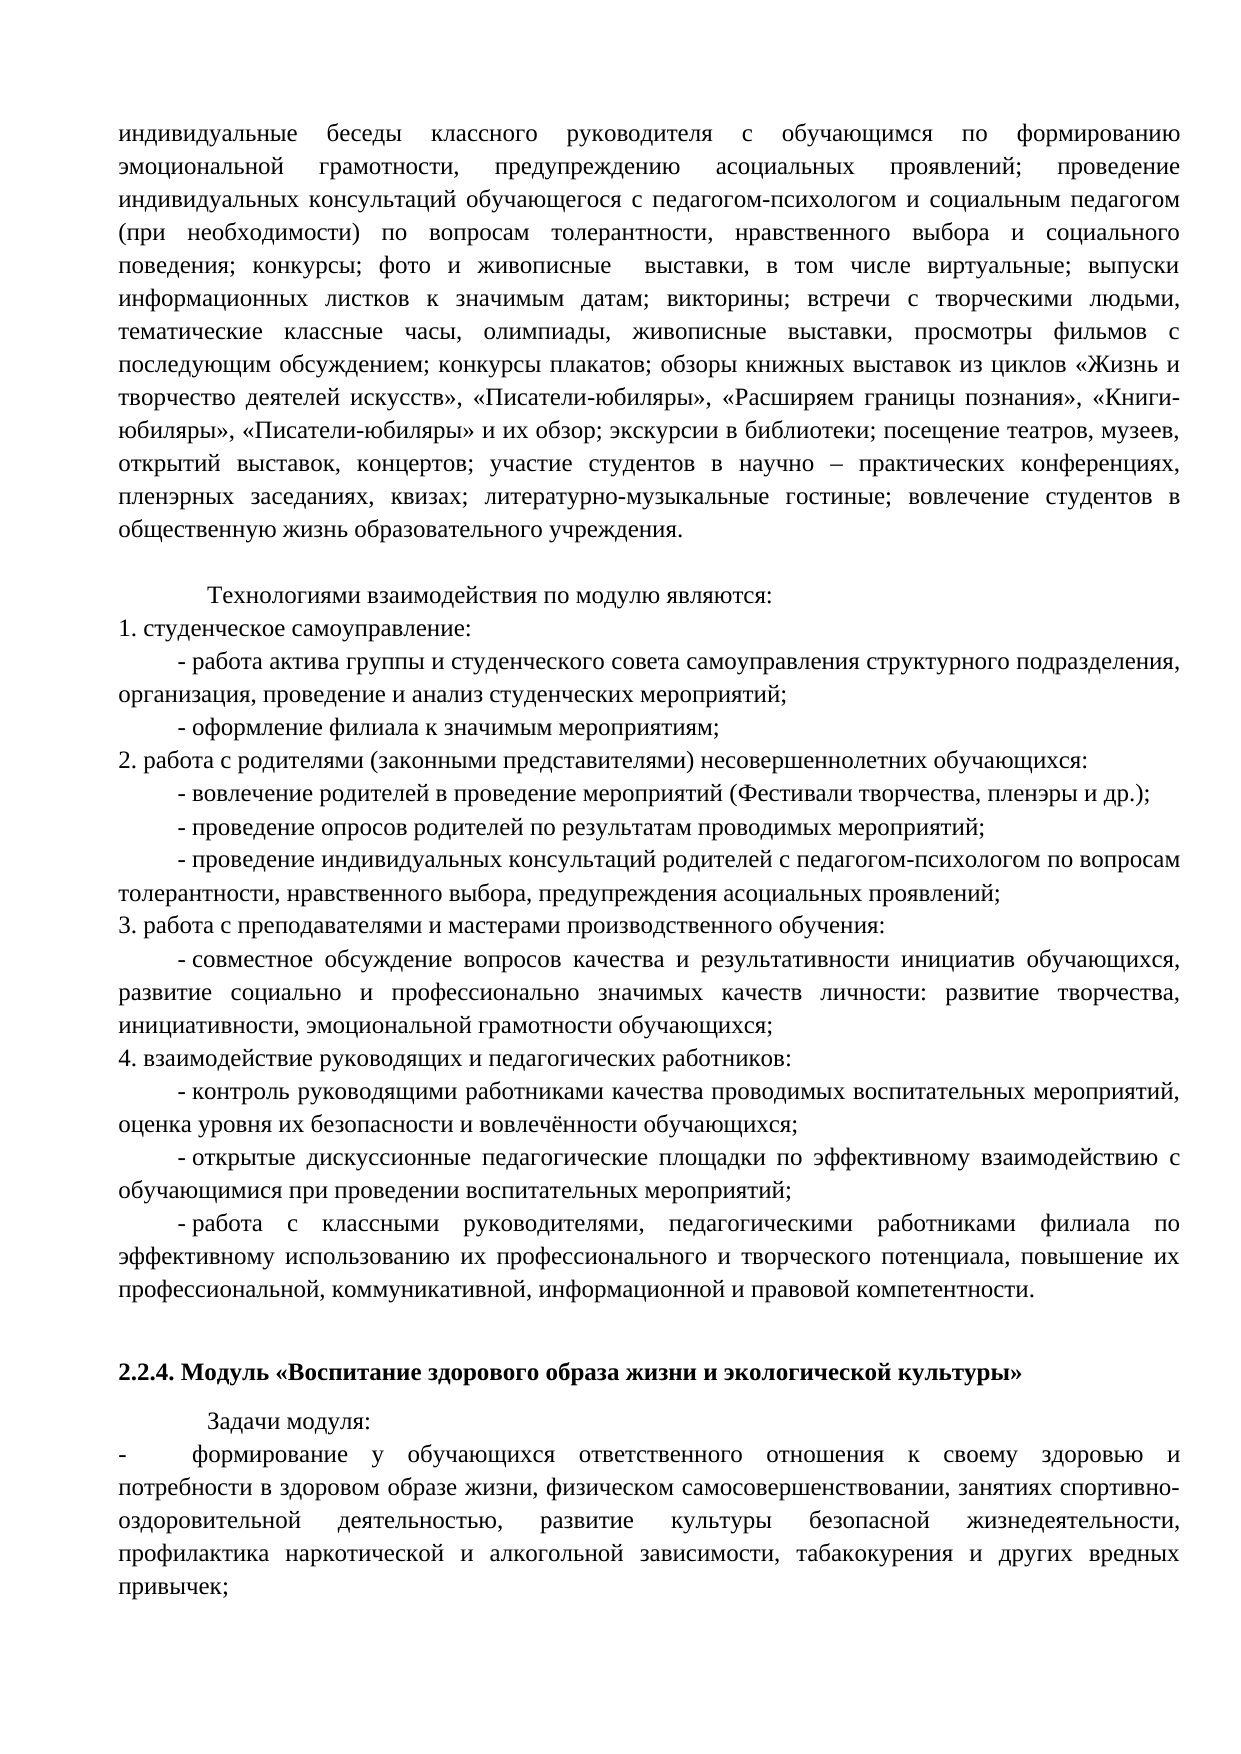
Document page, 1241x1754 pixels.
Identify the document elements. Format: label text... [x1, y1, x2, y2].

list проведение опросов родителей по результатам проводимых мероприятий; [118, 812, 1181, 840]
list контроль руководящими работниками качества проводимых воспитательных мероприятий, оценка уровня их безопасности и вовлечённости обучающихся; [118, 1076, 1181, 1137]
text 2. работа с родителями (законными представителями) несовершеннолетних обучающихся: [118, 746, 1181, 774]
text 2.2.4. Модуль «Воспитание здорового образа жизни и экологической культуры» [118, 1357, 1181, 1385]
list работа актива группы и студенческого совета самоуправления структурного подразделения, организация, проведение и анализ студенческих мероприятий; [118, 646, 1181, 708]
list оформление филиала к значимым мероприятиям; [118, 712, 1181, 741]
list проведение индивидуальных консультаций родителей с педагогом-психологом по вопросам толерантности, нравственного выбора, предупреждения асоциальных проявлений; [118, 844, 1181, 906]
list формирование у обучающихся ответственного отношения к своему здоровью и потребности в здоровом образе жизни, физическом самосовершенствовании, занятиях спортивно-оздоровительной деятельностью, развитие культуры безопасной жизнедеятельности, профилактика наркотической и алкогольной зависимости, табакокурения и других вредных привычек; [118, 1439, 1181, 1600]
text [118, 118, 1181, 543]
list вовлечение родителей в проведение мероприятий (Фестивали творчества, пленэры и др.); [118, 778, 1181, 807]
list открытые дискуссионные педагогические площадки по эффективному взаимодействию с обучающимися при проведении воспитательных мероприятий; [118, 1142, 1181, 1203]
list совместное обсуждение вопросов качества и результативности инициатив обучающихся, развитие социально и профессионально значимых качеств личности: развитие творчества, инициативности, эмоциональной грамотности обучающихся; [118, 944, 1181, 1038]
text Задачи модуля: [118, 1406, 1181, 1435]
text 3. работа с преподавателями и мастерами производственного обучения: [118, 911, 1181, 939]
text Технологиями взаимодействия по модулю являются: [118, 580, 1181, 609]
list работа с классными руководителями, педагогическими работниками филиала по эффективному использованию их профессионального и творческого потенциала, повышение их профессиональной, коммуникативной, информационной и правовой компетентности. [118, 1208, 1181, 1303]
text 4. взаимодействие руководящих и педагогических работников: [118, 1043, 1181, 1071]
text 1. студенческое самоуправление: [118, 613, 1181, 642]
